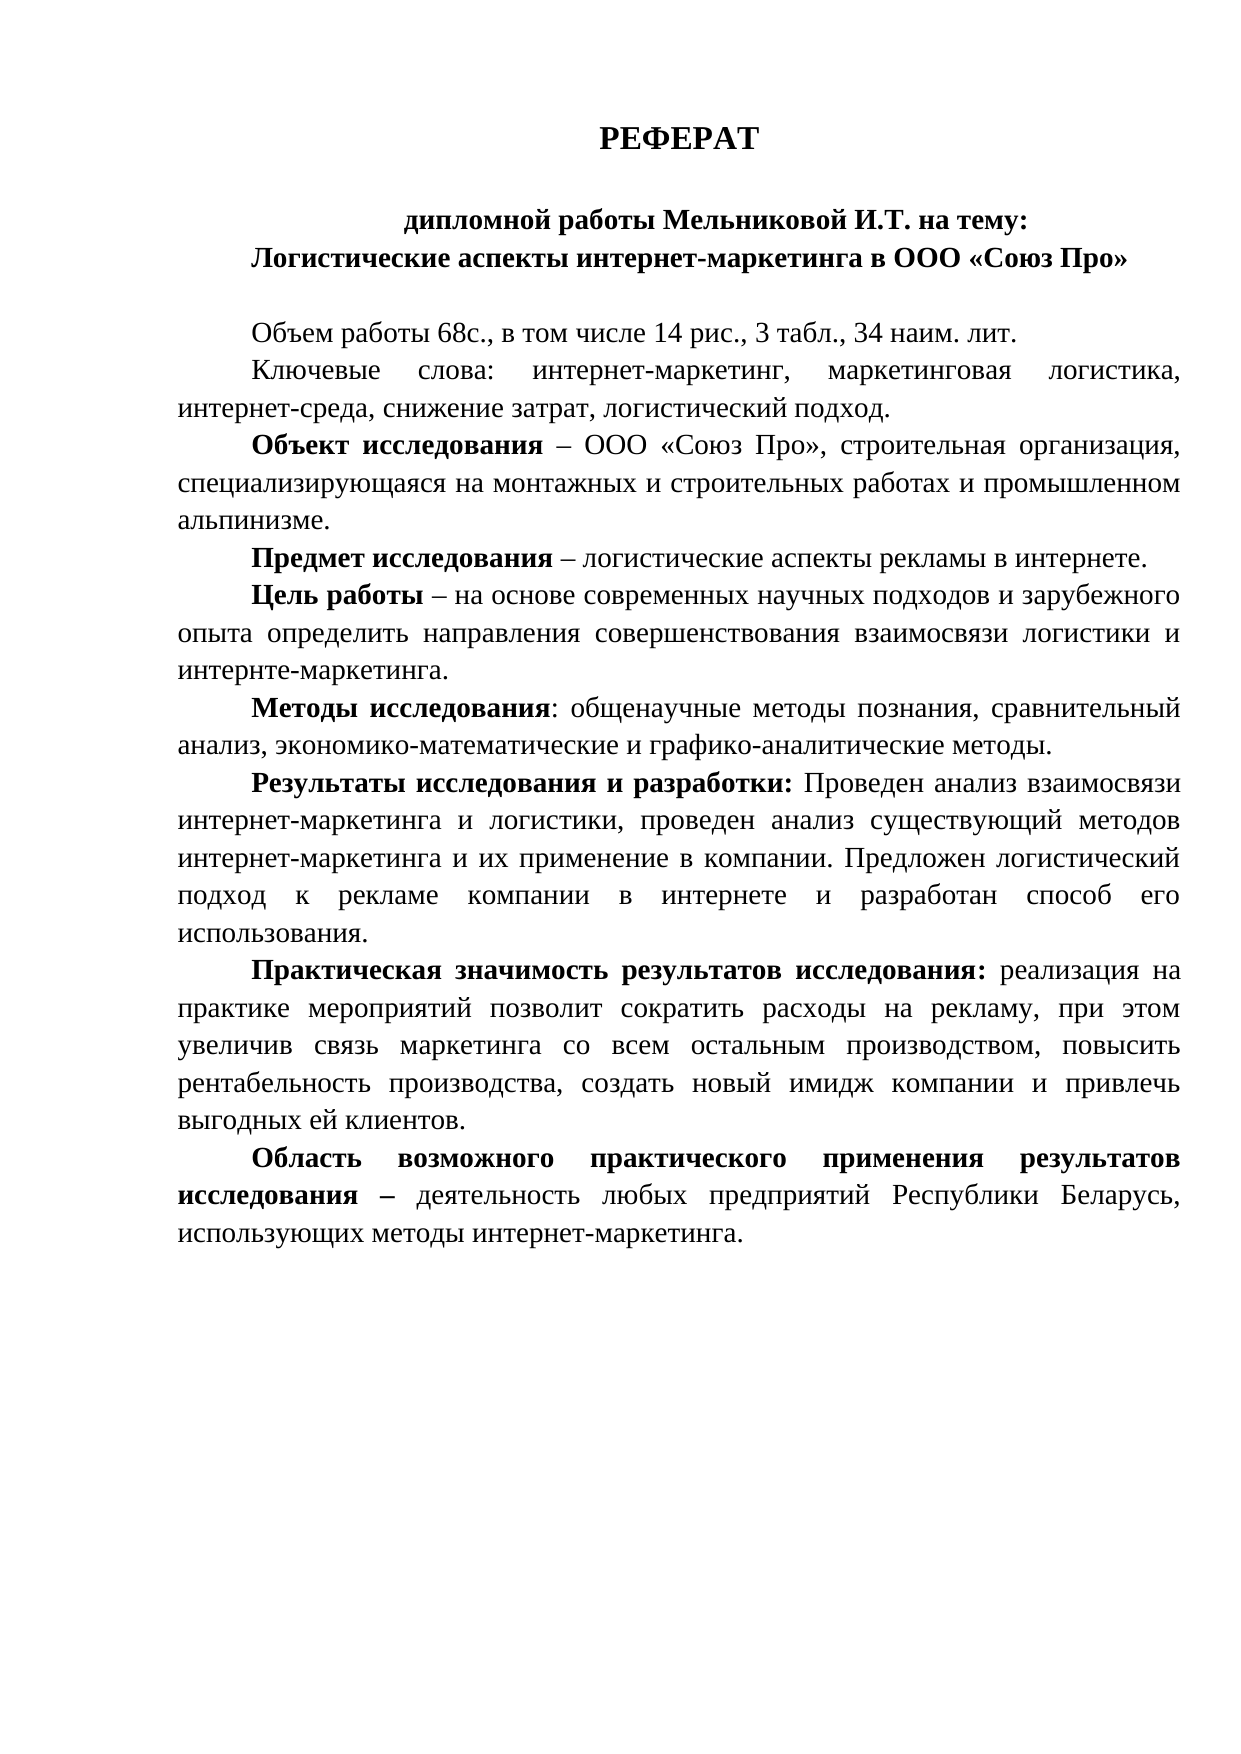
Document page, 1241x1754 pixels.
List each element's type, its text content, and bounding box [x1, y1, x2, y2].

text Методы исследования: общенаучные методы познания, сравнительный анализ, экономико-математические и графико-аналитические методы. [177, 687, 1181, 762]
text Объект исследования – ООО «Союз Про», строительная организация, специализирующаяся на монтажных и строительных работах и промышленном альпинизме. [177, 425, 1181, 537]
text дипломной работы Мельниковой И.Т. на тему: [177, 200, 1181, 237]
text Цель работы – на основе современных научных подходов и зарубежного опыта определить направления совершенствования взаимосвязи логистики и интернте-маркетинга. [177, 575, 1181, 687]
text Область возможного практического применения результатов исследования – деятельность любых предприятий Республики Беларусь, использующих методы интернет-маркетинга. [177, 1137, 1181, 1250]
text Предмет исследования – логистические аспекты рекламы в интернете. [177, 537, 1181, 575]
text Логистические аспекты интернет-маркетинга в ООО «Союз Про» [177, 237, 1181, 275]
text Практическая значимость результатов исследования: реализация на практике мероприятий позволит сократить расходы на рекламу, при этом увеличив связь маркетинга со всем остальным производством, повысить рентабельность производства, создать новый имидж компании и привлечь выгодных ей клиентов. [177, 950, 1181, 1137]
text РЕФЕРАТ [177, 118, 1181, 156]
text Результаты исследования и разработки: Проведен анализ взаимосвязи интернет-маркетинга и логистики, проведен анализ существующий методов интернет-маркетинга и их применение в компании. Предложен логистический подход к рекламе компании в интернете и разработан способ его использования. [177, 762, 1181, 950]
text Ключевые слова: интернет-маркетинг, маркетинговая логистика, интернет-среда, снижение затрат, логистический подход. [177, 350, 1181, 425]
text Объем работы 68с., в том числе 14 рис., 3 табл., 34 наим. лит. [177, 312, 1181, 350]
